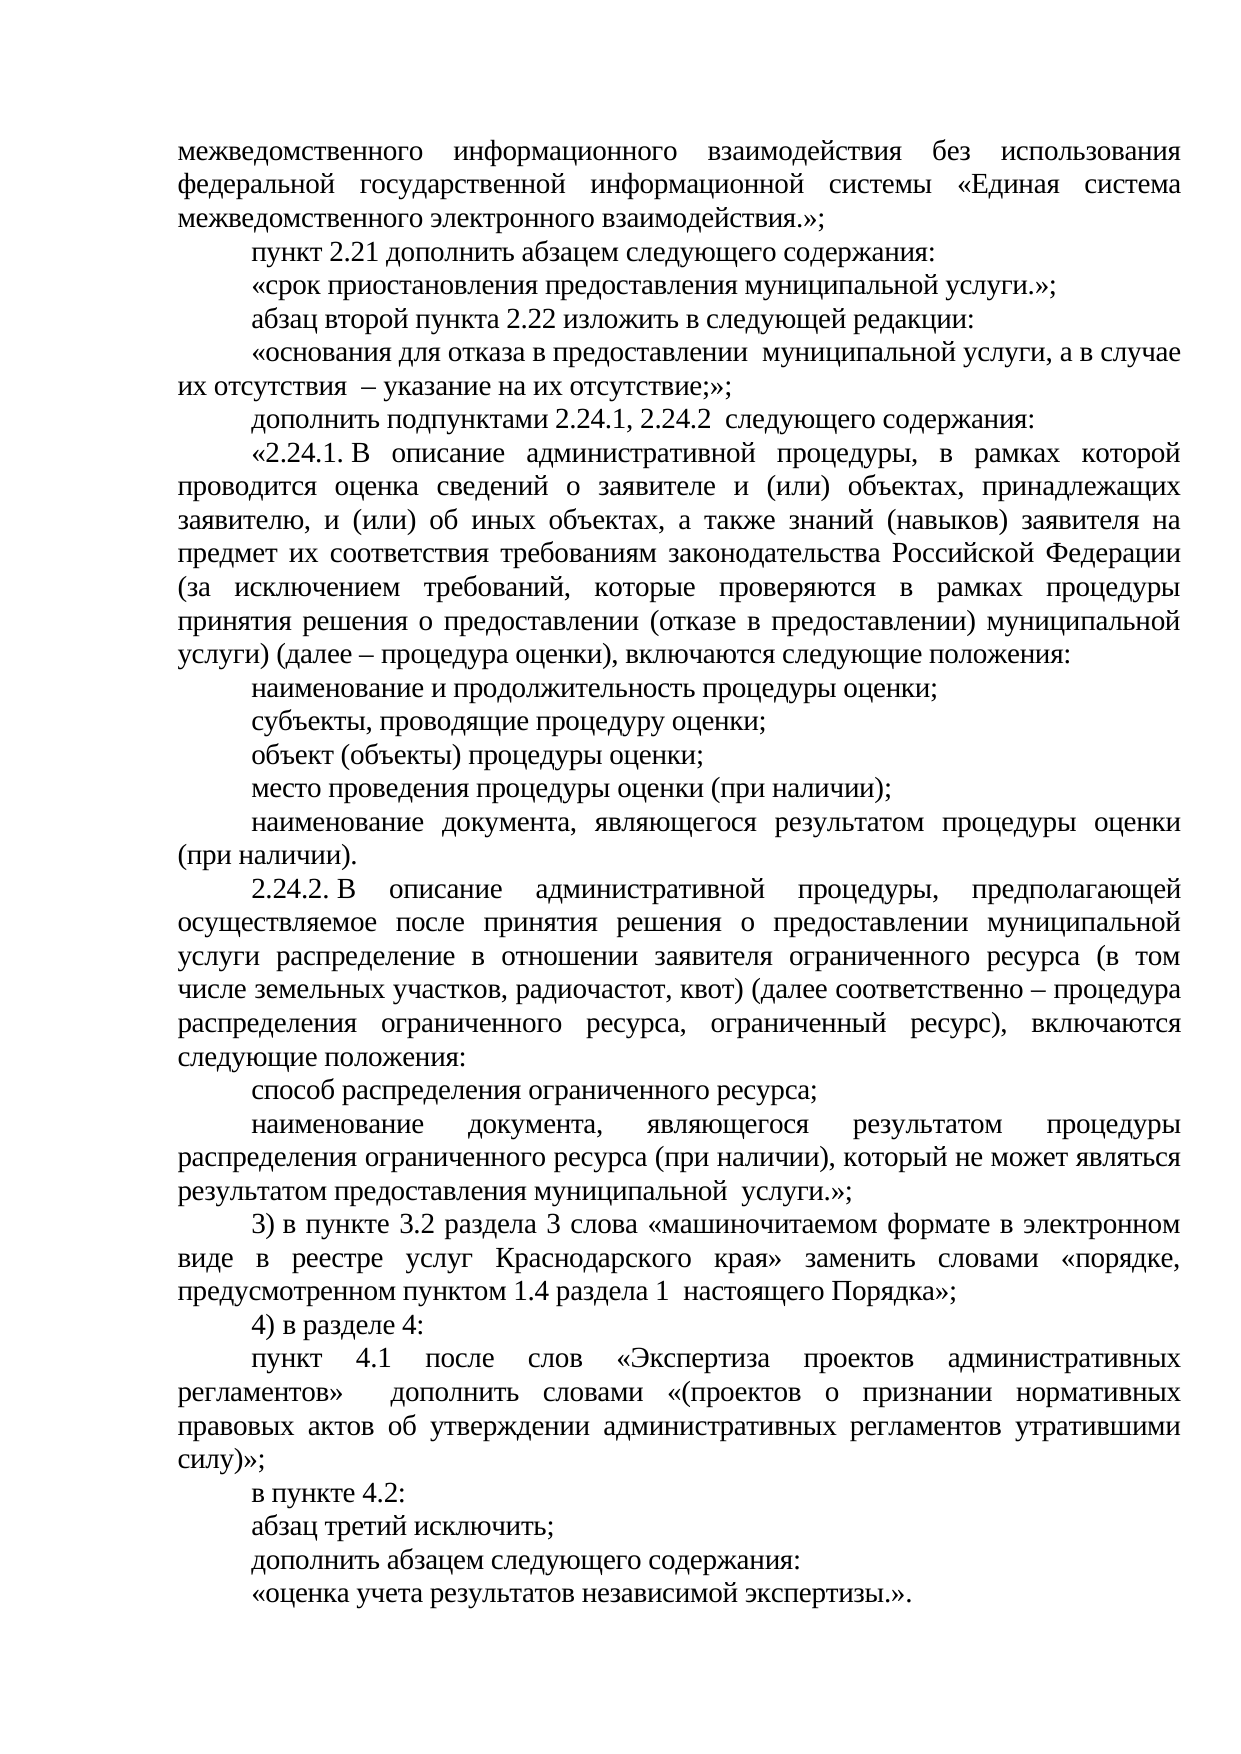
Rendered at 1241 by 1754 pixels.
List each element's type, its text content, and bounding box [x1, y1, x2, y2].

text абзац второй пункта 2.22 изложить в следующей редакции: [177, 301, 1181, 334]
text объект (объекты) процедуры оценки; [177, 737, 1181, 770]
text «срок приостановления предоставления муниципальной услуги.»; [177, 267, 1181, 301]
text наименование документа, являющегося результатом процедуры распределения ограниченного ресурса (при наличии), который не может являться результатом предоставления муниципальной услуги.»; [177, 1106, 1181, 1206]
text способ распределения ограниченного ресурса; [177, 1072, 1181, 1106]
text пункт 4.1 после слов «Экспертиза проектов административных регламентов» дополнить словами «(проектов о признании нормативных правовых актов об утверждении административных регламентов утратившими силу)»; [177, 1341, 1181, 1475]
text наименование и продолжительность процедуры оценки; [177, 670, 1181, 703]
text пункт 2.21 дополнить абзацем следующего содержания: [177, 234, 1181, 267]
text место проведения процедуры оценки (при наличии); [177, 770, 1181, 804]
text абзац третий исключить; [177, 1508, 1181, 1542]
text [177, 133, 1181, 234]
text «оценка учета результатов независимой экспертизы.». [177, 1575, 1181, 1609]
text 3) в пункте 3.2 раздела 3 слова «машиночитаемом формате в электронном виде в реестре услуг Краснодарского края» заменить словами «порядке, предусмотренном пунктом 1.4 раздела 1 настоящего Порядка»; [177, 1206, 1181, 1307]
text дополнить подпунктами 2.24.1, 2.24.2 следующего содержания: [177, 401, 1181, 435]
text 4) в разделе 4: [177, 1307, 1181, 1341]
text «основания для отказа в предоставлении муниципальной услуги, а в случае их отсутствия – указание на их отсутствие;»; [177, 334, 1181, 401]
text дополнить абзацем следующего содержания: [177, 1542, 1181, 1575]
text в пункте 4.2: [177, 1475, 1181, 1508]
text 2.24.2. В описание административной процедуры, предполагающей осуществляемое после принятия решения о предоставлении муниципальной услуги распределение в отношении заявителя ограниченного ресурса (в том числе земельных участков, радиочастот, квот) (далее соответственно – процедура распределения ограниченного ресурса, ограниченный ресурс), включаются следующие положения: [177, 871, 1181, 1072]
text наименование документа, являющегося результатом процедуры оценки (при наличии). [177, 804, 1181, 871]
text «2.24.1. В описание административной процедуры, в рамках которой проводится оценка сведений о заявителе и (или) объектах, принадлежащих заявителю, и (или) об иных объектах, а также знаний (навыков) заявителя на предмет их соответствия требованиям законодательства Российской Федерации (за исключением требований, которые проверяются в рамках процедуры принятия решения о предоставлении (отказе в предоставлении) муниципальной услуги) (далее – процедура оценки), включаются следующие положения: [177, 435, 1181, 670]
text субъекты, проводящие процедуру оценки; [177, 703, 1181, 737]
